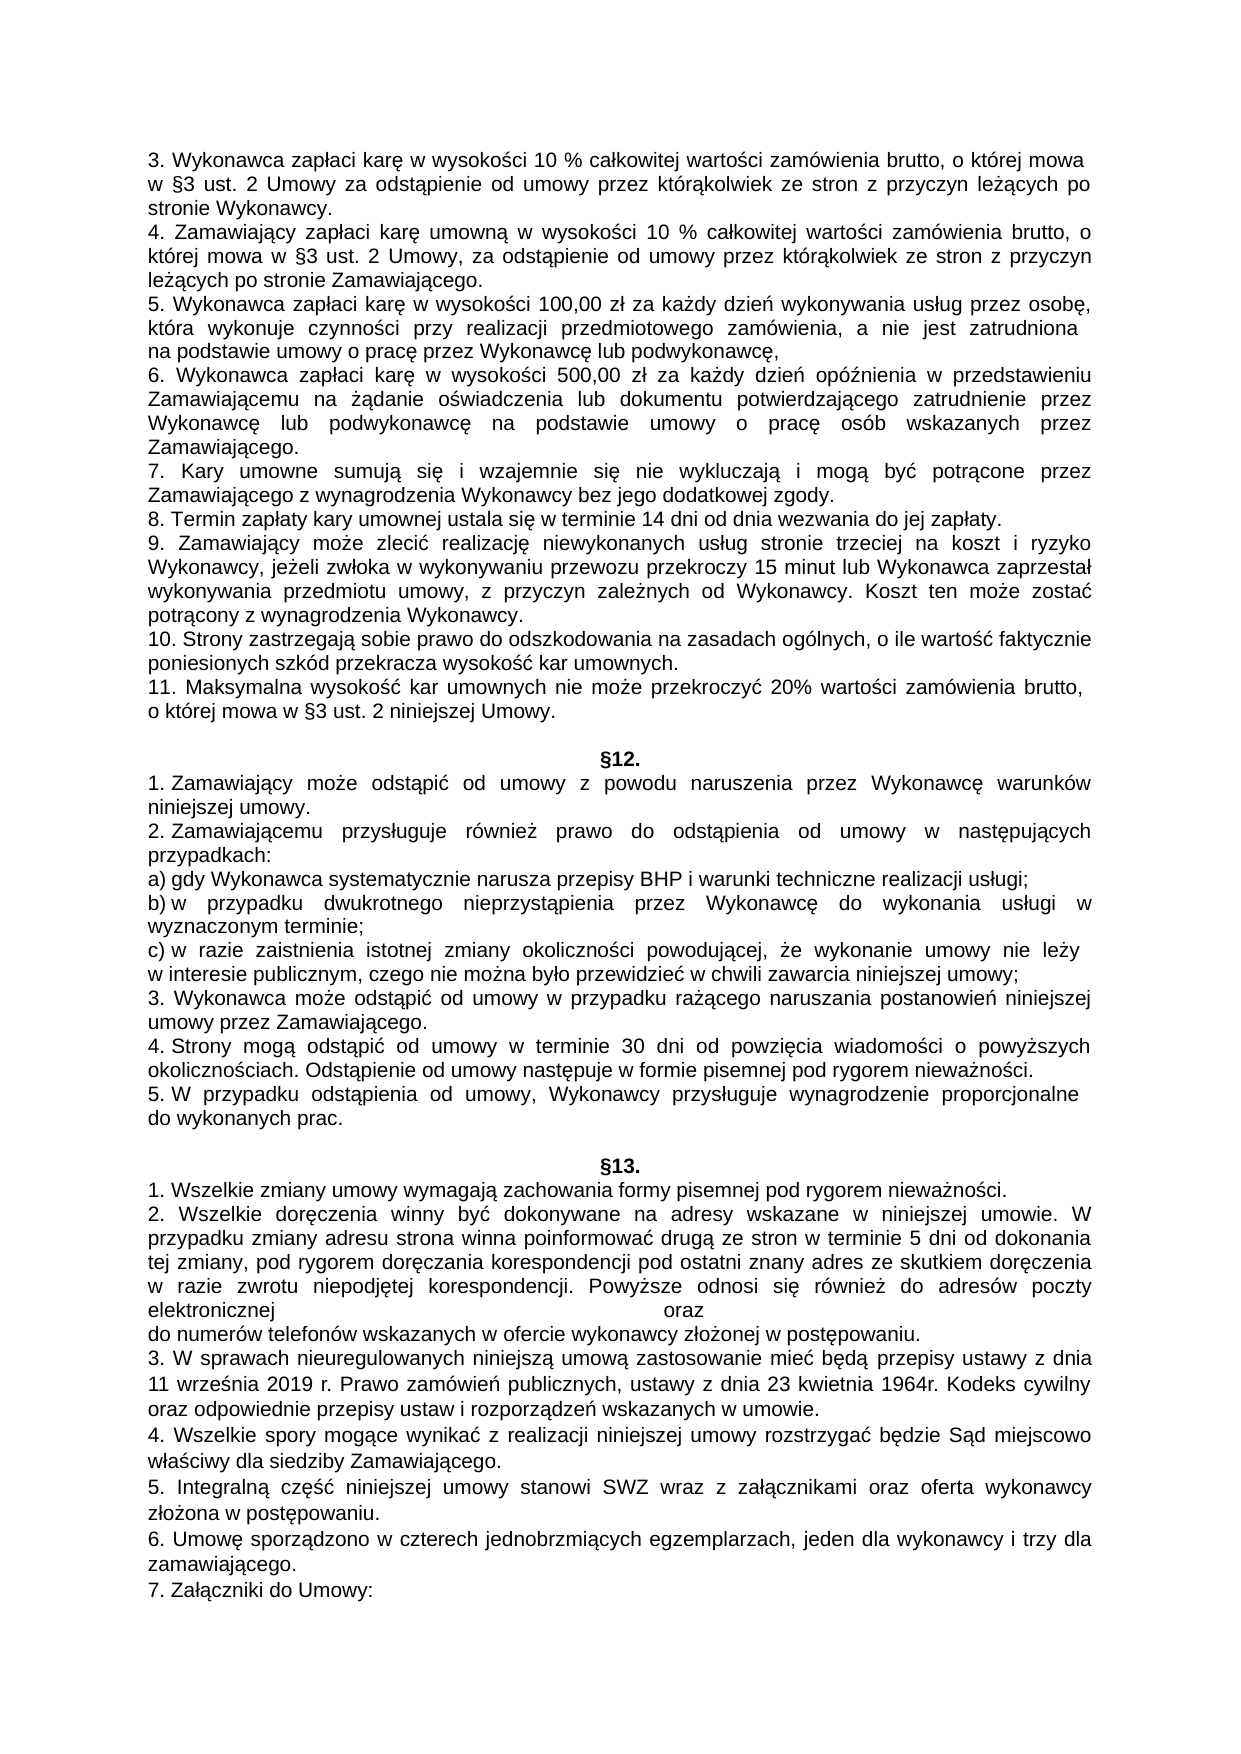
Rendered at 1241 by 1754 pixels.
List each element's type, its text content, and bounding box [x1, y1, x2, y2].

text 1. Zamawiający może odstąpić od umowy z powodu naruszenia przez Wykonawcę warunków niniejszej umowy. [148, 771, 1093, 818]
text 4. Strony mogą odstąpić od umowy w terminie 30 dni od powzięcia wiadomości o powyższych okolicznościach. Odstąpienie od umowy następuje w formie pisemnej pod rygorem nieważności. [148, 1034, 1093, 1082]
text c) w razie zaistnienia istotnej zmiany okoliczności powodującej, że wykonanie umowy nie leży w interesie publicznym, czego nie można było przewidzieć w chwili zawarcia niniejszej umowy; [148, 938, 1093, 986]
text 2. Wszelkie doręczenia winny być dokonywane na adresy wskazane w niniejszej umowie. W przypadku zmiany adresu strona winna poinformować drugą ze stron w terminie 5 dni od dokonania tej zmiany, pod rygorem doręczania korespondencji pod ostatni znany adres ze skutkiem doręczenia w razie zwrotu niepodjętej korespondencji. Powyższe odnosi się również do adresów poczty elektronicznej oraz do numerów telefonów wskazanych w ofercie wykonawcy złożonej w postępowaniu. [148, 1202, 1093, 1346]
text 5. W przypadku odstąpienia od umowy, Wykonawcy przysługuje wynagrodzenie proporcjonalne do wykonanych prac. [148, 1082, 1093, 1130]
text 5. Wykonawca zapłaci karę w wysokości 100,00 zł za każdy dzień wykonywania usług przez osobę, która wykonuje czynności przy realizacji przedmiotowego zamówienia, a nie jest zatrudniona na podstawie umowy o pracę przez Wykonawcę lub podwykonawcę, [148, 291, 1093, 363]
list 7. Załączniki do Umowy: [148, 1578, 1093, 1602]
text 3. Wykonawca zapłaci karę w wysokości 10 % całkowitej wartości zamówienia brutto, o której mowa w §3 ust. 2 Umowy za odstąpienie od umowy przez którąkolwiek ze stron z przyczyn leżących po stronie Wykonawcy. [148, 148, 1093, 219]
text 9. Zamawiający może zlecić realizację niewykonanych usług stronie trzeciej na koszt i ryzyko Wykonawcy, jeżeli zwłoka w wykonywaniu przewozu przekroczy 15 minut lub Wykonawca zaprzestał wykonywania przedmiotu umowy, z przyczyn zależnych od Wykonawcy. Koszt ten może zostać potrącony z wynagrodzenia Wykonawcy. [148, 531, 1093, 627]
list 6. Umowę sporządzono w czterech jednobrzmiących egzemplarzach, jeden dla wykonawcy i trzy dla zamawiającego. [148, 1526, 1093, 1576]
text 2. Zamawiającemu przysługuje również prawo do odstąpienia od umowy w następujących przypadkach: [148, 818, 1093, 866]
text a) gdy Wykonawca systematycznie narusza przepisy BHP i warunki techniczne realizacji usługi; [148, 866, 1093, 890]
list 5. Integralną część niniejszej umowy stanowi SWZ wraz z załącznikami oraz oferta wykonawcy złożona w postępowaniu. [148, 1475, 1093, 1524]
text 1. Wszelkie zmiany umowy wymagają zachowania formy pisemnej pod rygorem nieważności. [148, 1178, 1093, 1202]
text 3. Wykonawca może odstąpić od umowy w przypadku rażącego naruszania postanowień niniejszej umowy przez Zamawiającego. [148, 986, 1093, 1034]
list 4. Wszelkie spory mogące wynikać z realizacji niniejszej umowy rozstrzygać będzie Sąd miejscowo właściwy dla siedziby Zamawiającego. [148, 1423, 1093, 1473]
text 11. Maksymalna wysokość kar umownych nie może przekroczyć 20% wartości zamówienia brutto, o której mowa w §3 ust. 2 niniejszej Umowy. [148, 675, 1093, 723]
text §13. [148, 1154, 1093, 1178]
text 7. Kary umowne sumują się i wzajemnie się nie wykluczają i mogą być potrącone przez Zamawiającego z wynagrodzenia Wykonawcy bez jego dodatkowej zgody. [148, 459, 1093, 507]
text 8. Termin zapłaty kary umownej ustala się w terminie 14 dni od dnia wezwania do jej zapłaty. [148, 507, 1093, 531]
text 10. Strony zastrzegają sobie prawo do odszkodowania na zasadach ogólnych, o ile wartość faktycznie poniesionych szkód przekracza wysokość kar umownych. [148, 627, 1093, 675]
text §12. [148, 747, 1093, 771]
text 6. Wykonawca zapłaci karę w wysokości 500,00 zł za każdy dzień opóźnienia w przedstawieniu Zamawiającemu na żądanie oświadczenia lub dokumentu potwierdzającego zatrudnienie przez Wykonawcę lub podwykonawcę na podstawie umowy o pracę osób wskazanych przez Zamawiającego. [148, 363, 1093, 459]
text b) w przypadku dwukrotnego nieprzystąpienia przez Wykonawcę do wykonania usługi w wyznaczonym terminie; [148, 890, 1093, 938]
list 3. W sprawach nieuregulowanych niniejszą umową zastosowanie mieć będą przepisy ustawy z dnia 11 września 2019 r. Prawo zamówień publicznych, ustawy z dnia 23 kwietnia 1964r. Kodeks cywilny oraz odpowiednie przepisy ustaw i rozporządzeń wskazanych w umowie. [148, 1346, 1093, 1421]
text 4. Zamawiający zapłaci karę umowną w wysokości 10 % całkowitej wartości zamówienia brutto, o której mowa w §3 ust. 2 Umowy, za odstąpienie od umowy przez którąkolwiek ze stron z przyczyn leżących po stronie Zamawiającego. [148, 219, 1093, 291]
